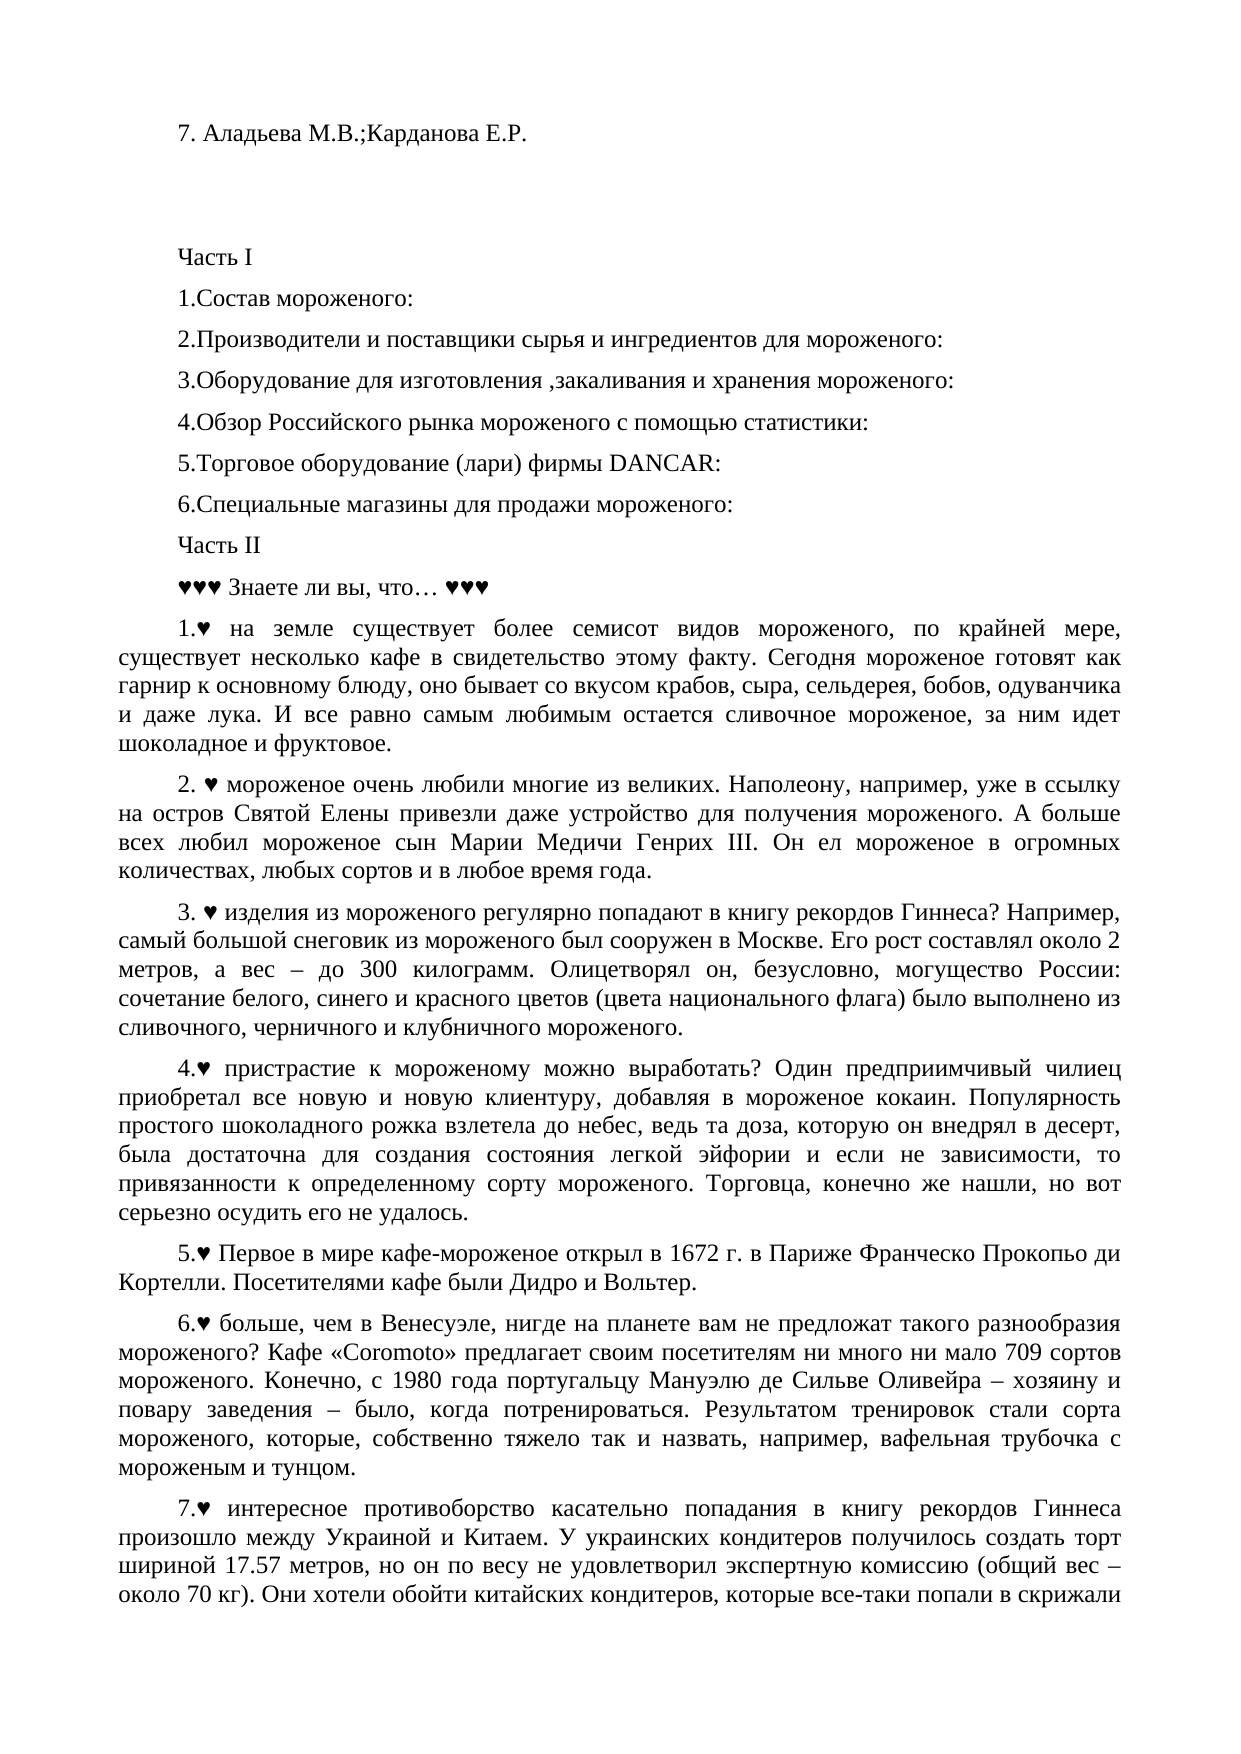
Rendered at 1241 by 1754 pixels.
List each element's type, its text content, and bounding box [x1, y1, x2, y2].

text 5.♥ Первое в мире кафе-мороженое открыл в 1672 г. в Париже Франческо Прокопьо ди Кортелли. Посетителями кафе были Дидро и Вольтер. [118, 1238, 1122, 1296]
text Часть I [118, 242, 1122, 271]
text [118, 1493, 1122, 1608]
text 5.Торговое оборудование (лари) фирмы DANCAR: [118, 448, 1122, 477]
text ♥♥♥ Знаете ли вы, что… ♥♥♥ [118, 572, 1122, 601]
text Часть II [118, 531, 1122, 559]
text 3. ♥ изделия из мороженого регулярно попадают в книгу рекордов Гиннеса? Например, самый большой снеговик из мороженого был сооружен в Москве. Его рост составлял около 2 метров, а вес – до 300 килограмм. Олицетворял он, безусловно, могущество России: сочетание белого, синего и красного цветов (цвета национального флага) было выполнено из сливочного, черничного и клубничного мороженого. [118, 897, 1122, 1041]
text 1.♥ на земле существует более семисот видов мороженого, по крайней мере, существует несколько кафе в свидетельство этому факту. Сегодня мороженое готовят как гарнир к основному блюду, оно бывает со вкусом крабов, сыра, сельдерея, бобов, одуванчика и даже лука. И все равно самым любимым остается сливочное мороженое, за ним идет шоколадное и фруктовое. [118, 613, 1122, 757]
text 3.Оборудование для изготовления ,закаливания и хранения мороженого: [118, 366, 1122, 394]
text 7. Аладьева М.В.;Карданова Е.Р. [118, 118, 1122, 147]
text 2. ♥ мороженое очень любили многие из великих. Наполеону, например, уже в ссылку на остров Святой Елены привезли даже устройство для получения мороженого. А больше всех любил мороженое сын Марии Медичи Генрих III. Он ел мороженое в огромных количествах, любых сортов и в любое время года. [118, 769, 1122, 884]
text 2.Производители и поставщики сырья и ингредиентов для мороженого: [118, 324, 1122, 353]
text 4.♥ пристрастие к мороженому можно выработать? Один предприимчивый чилиец приобретал все новую и новую клиентуру, добавляя в мороженое кокаин. Популярность простого шоколадного рожка взлетела до небес, ведь та доза, которую он внедрял в десерт, была достаточна для создания состояния легкой эйфории и если не зависимости, то привязанности к определенному сорту мороженого. Торговца, конечно же нашли, но вот серьезно осудить его не удалось. [118, 1053, 1122, 1226]
text 6.Специальные магазины для продажи мороженого: [118, 489, 1122, 518]
text 4.Обзор Российского рынка мороженого с помощью статистики: [118, 407, 1122, 436]
text 6.♥ больше, чем в Венесуэле, нигде на планете вам не предложат такого разнообразия мороженого? Кафе «Coromoto» предлагает своим посетителям ни много ни мало 709 сортов мороженого. Конечно, с 1980 года португальцу Мануэлю де Сильве Оливейра – хозяину и повару заведения – было, когда потренироваться. Результатом тренировок стали сорта мороженого, которые, собственно тяжело так и назвать, например, вафельная трубочка с мороженым и тунцом. [118, 1308, 1122, 1481]
text 1.Состав мороженого: [118, 283, 1122, 312]
